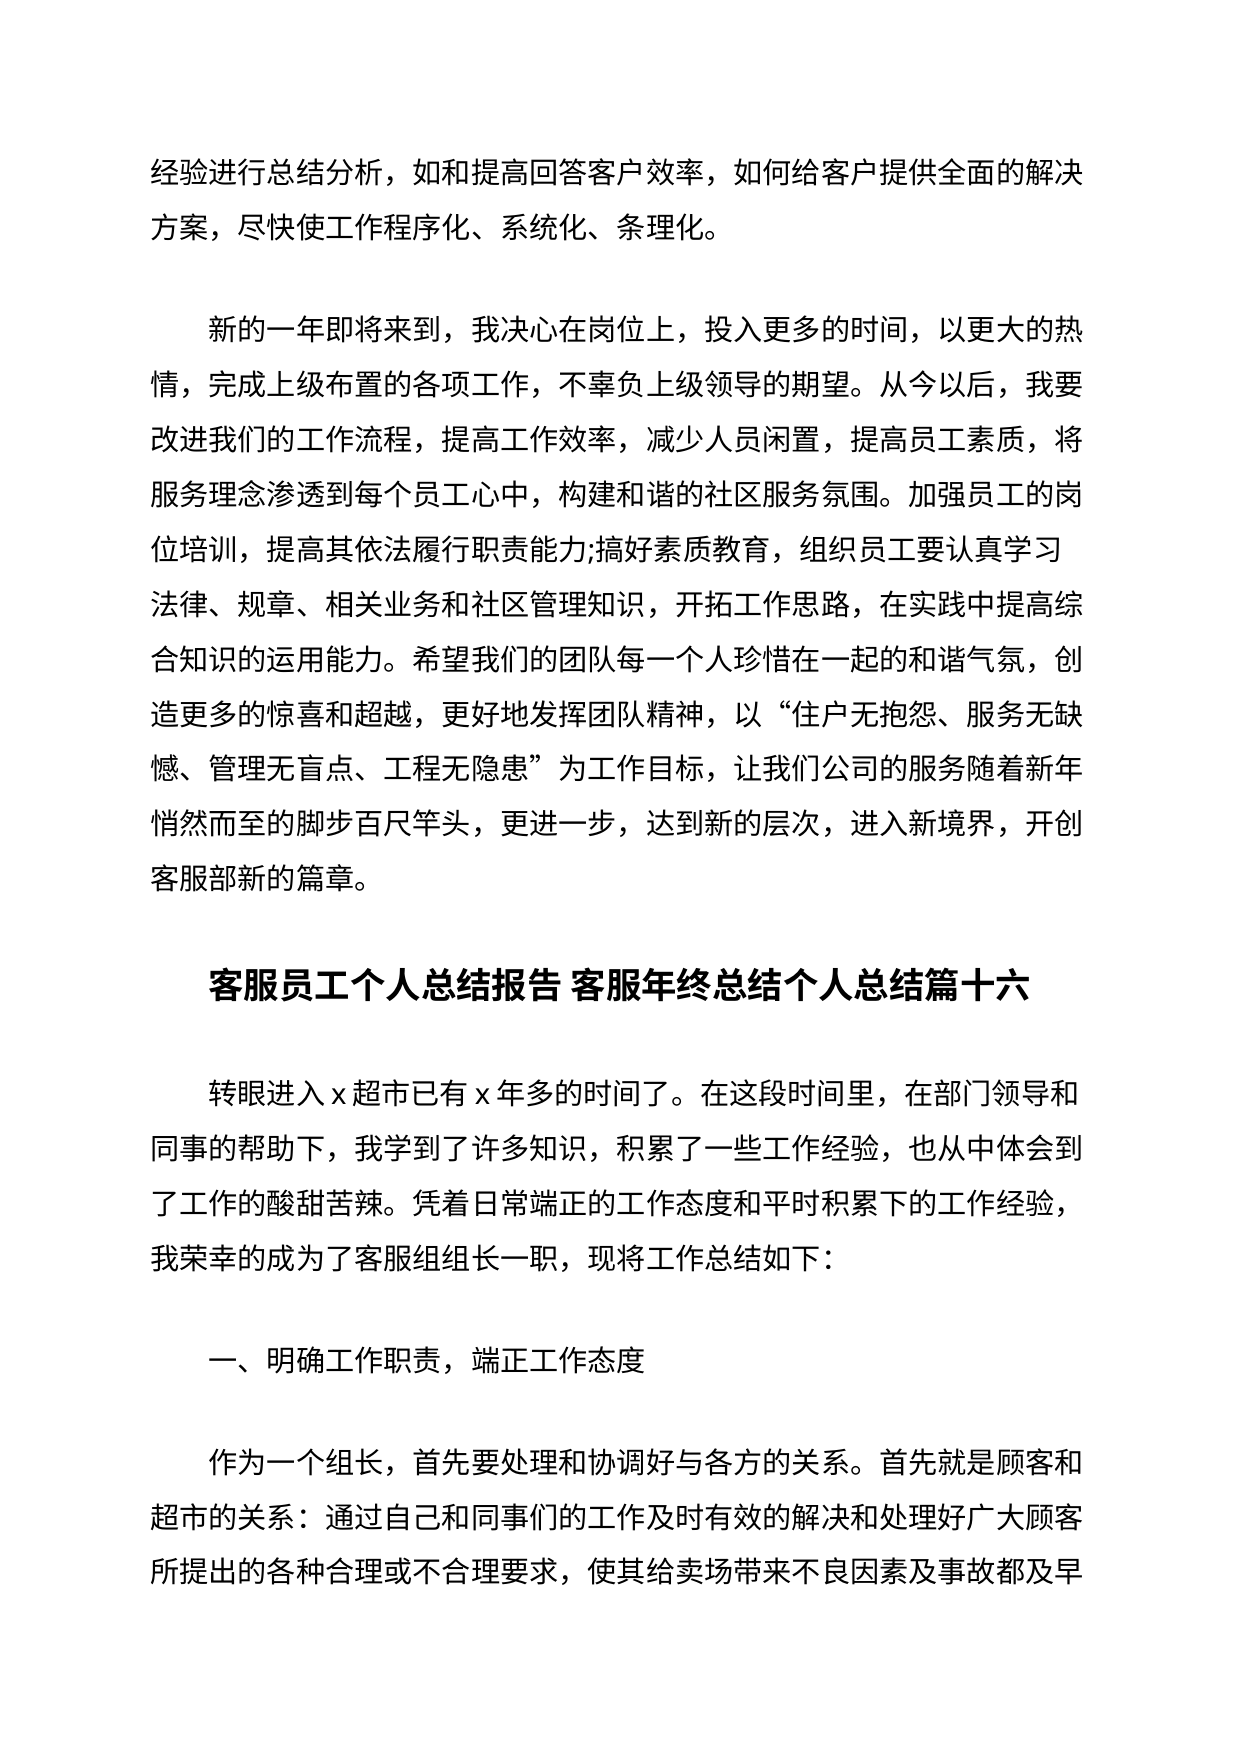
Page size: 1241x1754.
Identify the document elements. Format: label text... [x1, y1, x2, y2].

text 客服员工个人总结报告 客服年终总结个人总结篇十六 [150, 957, 1090, 1009]
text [150, 150, 1090, 247]
text 一、明确工作职责，端正工作态度 [150, 1337, 1090, 1380]
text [150, 1439, 1090, 1591]
text 新的一年即将来到，我决心在岗位上，投入更多的时间，以更大的热情，完成上级布置的各项工作，不辜负上级领导的期望。从今以后，我要改进我们的工作流程，提高工作效率，减少人员闲置，提高员工素质，将服务理念渗透到每个员工心中，构建和谐的社区服务氛围。加强员工的岗位培训，提高其依法履行职责能力;搞好素质教育，组织员工要认真学习法律、规章、相关业务和社区管理知识，开拓工作思路，在实践中提高综合知识的运用能力。希望我们的团队每一个人珍惜在一起的和谐气氛，创造更多的惊喜和超越，更好地发挥团队精神，以“住户无抱怨、服务无缺憾、管理无盲点、工程无隐患”为工作目标，让我们公司的服务随着新年悄然而至的脚步百尺竿头，更进一步，达到新的层次，进入新境界，开创客服部新的篇章。 [150, 307, 1090, 898]
text 转眼进入x超市已有x年多的时间了。在这段时间里，在部门领导和同事的帮助下，我学到了许多知识，积累了一些工作经验，也从中体会到了工作的酸甜苦辣。凭着日常端正的工作态度和平时积累下的工作经验，我荣幸的成为了客服组组长一职，现将工作总结如下： [150, 1071, 1090, 1278]
